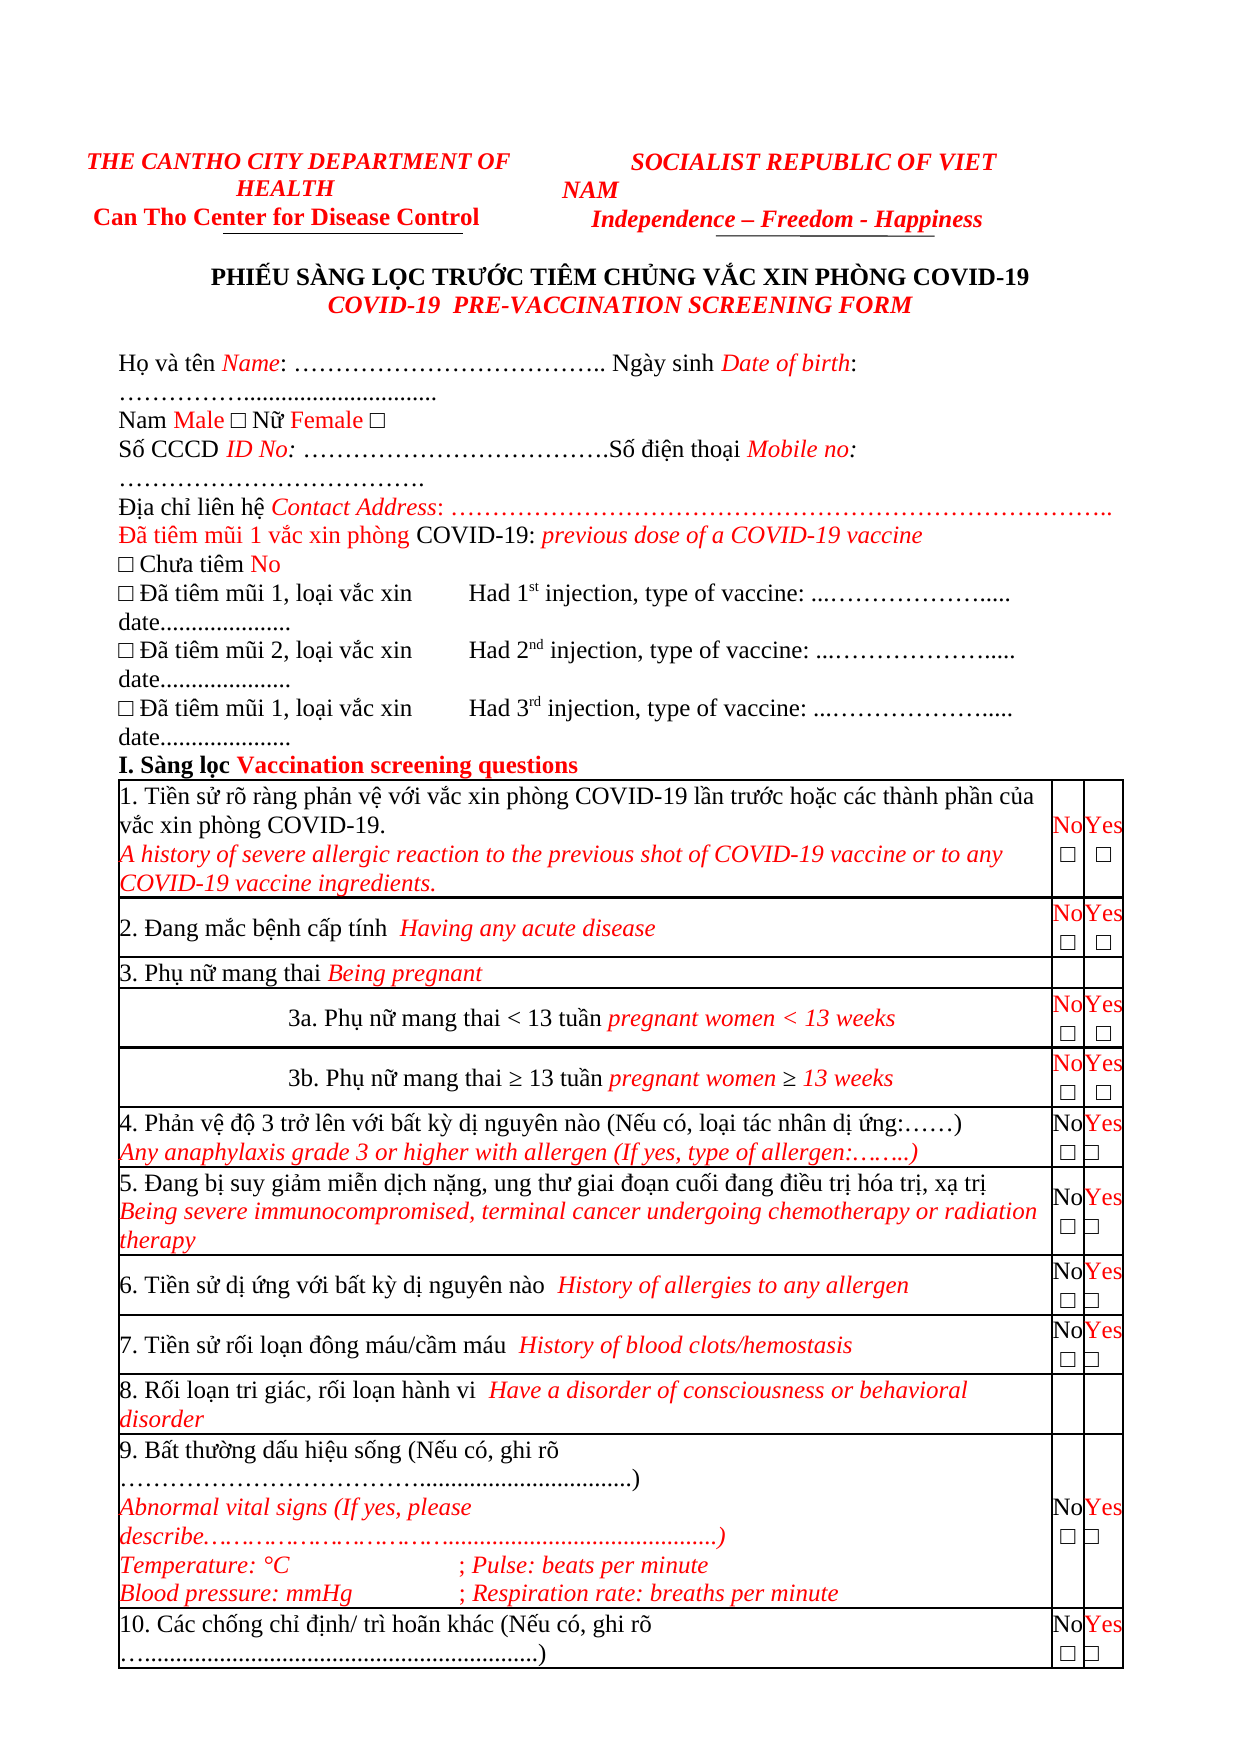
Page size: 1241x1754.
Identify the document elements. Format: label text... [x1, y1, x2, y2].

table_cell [120, 1609, 1051, 1667]
table_cell No □ [1053, 899, 1083, 956]
table_cell 2. Đang mắc bệnh cấp tính Having any acute disease [120, 899, 1051, 956]
table_cell Yes □ [1085, 1049, 1122, 1106]
table_cell 3a. Phụ nữ mang thai < 13 tuần pregnant women < 13 weeks [120, 989, 1051, 1046]
table_cell [1085, 958, 1122, 987]
text I. Sàng lọc Vaccination screening questions [118, 751, 1122, 779]
table_cell No □ [1053, 989, 1083, 1046]
table_cell [1085, 1375, 1122, 1433]
table_header No □ [1053, 781, 1083, 896]
table_cell 5. Đang bị suy giảm miễn dịch nặng, ung thư giai đoạn cuối đang điều trị hóa trị, xạ trị Being severe immunocompromised, terminal cancer undergoing chemotherapy or radiation therapy [120, 1168, 1051, 1254]
table_cell 4. Phản vệ độ 3 trở lên với bất kỳ dị nguyên nào (Nếu có, loại tác nhân dị ứng:……) Any anaphylaxis grade 3 or higher with allergen (If yes, type of allergen:……..) [120, 1108, 1051, 1166]
table_cell Yes □ [1085, 1168, 1122, 1254]
text Địa chỉ liên hệ Contact Address: …………………………………………………………………….. [118, 492, 1122, 521]
table_cell 6. Tiền sử dị ứng với bất kỳ dị nguyên nào History of allergies to any allergen [120, 1256, 1051, 1313]
table_cell No □ [1053, 1108, 1083, 1166]
text Đã tiêm mũi 1 vắc xin phòng COVID-19: previous dose of a COVID-19 vaccine [118, 521, 1122, 549]
table_cell Yes □ [1085, 1435, 1122, 1607]
text PHIẾU SÀNG LỌC TRƯỚC TIÊM CHỦNG VẮC XIN PHÒNG COVID-19 [118, 262, 1122, 291]
table_cell Yes □ [1085, 989, 1122, 1046]
text □ Đã tiêm mũi 1, loại vắc xin Had 1st injection, type of vaccine: ...………………..... date..................... [118, 578, 1122, 636]
table_cell Yes □ [1085, 1256, 1122, 1313]
table_cell No □ [1053, 1256, 1083, 1313]
table_cell No □ [1053, 1609, 1083, 1667]
table_cell [1053, 1375, 1083, 1433]
text COVID-19 PRE-VACCINATION SCREENING FORM [118, 291, 1122, 319]
table_header 1. Tiền sử rõ ràng phản vệ với vắc xin phòng COVID-19 lần trước hoặc các thành phần của vắc xin phòng COVID-19. A history of severe allergic reaction to the previous shot of COVID-19 vaccine or to any COVID-19 vaccine ingredients. [120, 781, 1051, 896]
table_cell No □ [1053, 1435, 1083, 1607]
text Số CCCD ID No: ……………………………….Số điện thoại Mobile no: ………………………………. [118, 434, 1122, 492]
table_cell 9. Bất thường dấu hiệu sống (Nếu có, ghi rõ ………………………………..................................) Abnormal vital signs (If yes, please describe……………………………...........................................) Temperature: °C ; Pulse: beats per minute Blood pressure: mmHg ; Respiration rate: breaths per minute [120, 1435, 1051, 1607]
table_cell No □ [1053, 1168, 1083, 1254]
text Họ và tên Name: ……………………………….. Ngày sinh Date of birth:……………............................... [118, 348, 1122, 406]
text Nam Male □ Nữ Female □ [118, 406, 1122, 434]
table_cell 7. Tiền sử rối loạn đông máu/cầm máu History of blood clots/hemostasis [120, 1316, 1051, 1373]
table_header SOCIALIST REPUBLIC OF VIET NAM Independence – Freedom - Happiness [551, 147, 1026, 262]
table_cell Yes □ [1085, 899, 1122, 956]
text □ Đã tiêm mũi 2, loại vắc xin Had 2nd injection, type of vaccine: ...………………..... date..................... [118, 636, 1122, 693]
text □ Chưa tiêm No [118, 549, 1122, 578]
table_cell Yes □ [1085, 1609, 1122, 1667]
text □ Đã tiêm mũi 1, loại vắc xin Had 3rd injection, type of vaccine: ...………………..... date..................... [118, 693, 1122, 751]
table_cell No □ [1053, 1316, 1083, 1373]
table_header THE CANTHO CITY DEPARTMENT OF HEALTH Can Tho Center for Disease Control [22, 147, 551, 262]
table_cell No □ [1053, 1049, 1083, 1106]
table_cell Yes □ [1085, 1108, 1122, 1166]
table_cell [1053, 958, 1083, 987]
table_header Yes □ [1085, 781, 1122, 896]
table_cell Yes □ [1085, 1316, 1122, 1373]
table_cell 8. Rối loạn tri giác, rối loạn hành vi Have a disorder of consciousness or behavioral disorder [120, 1375, 1051, 1433]
table_cell 3b. Phụ nữ mang thai ≥ 13 tuần pregnant women ≥ 13 weeks [120, 1049, 1051, 1106]
table_cell 3. Phụ nữ mang thai Being pregnant [120, 958, 1051, 987]
